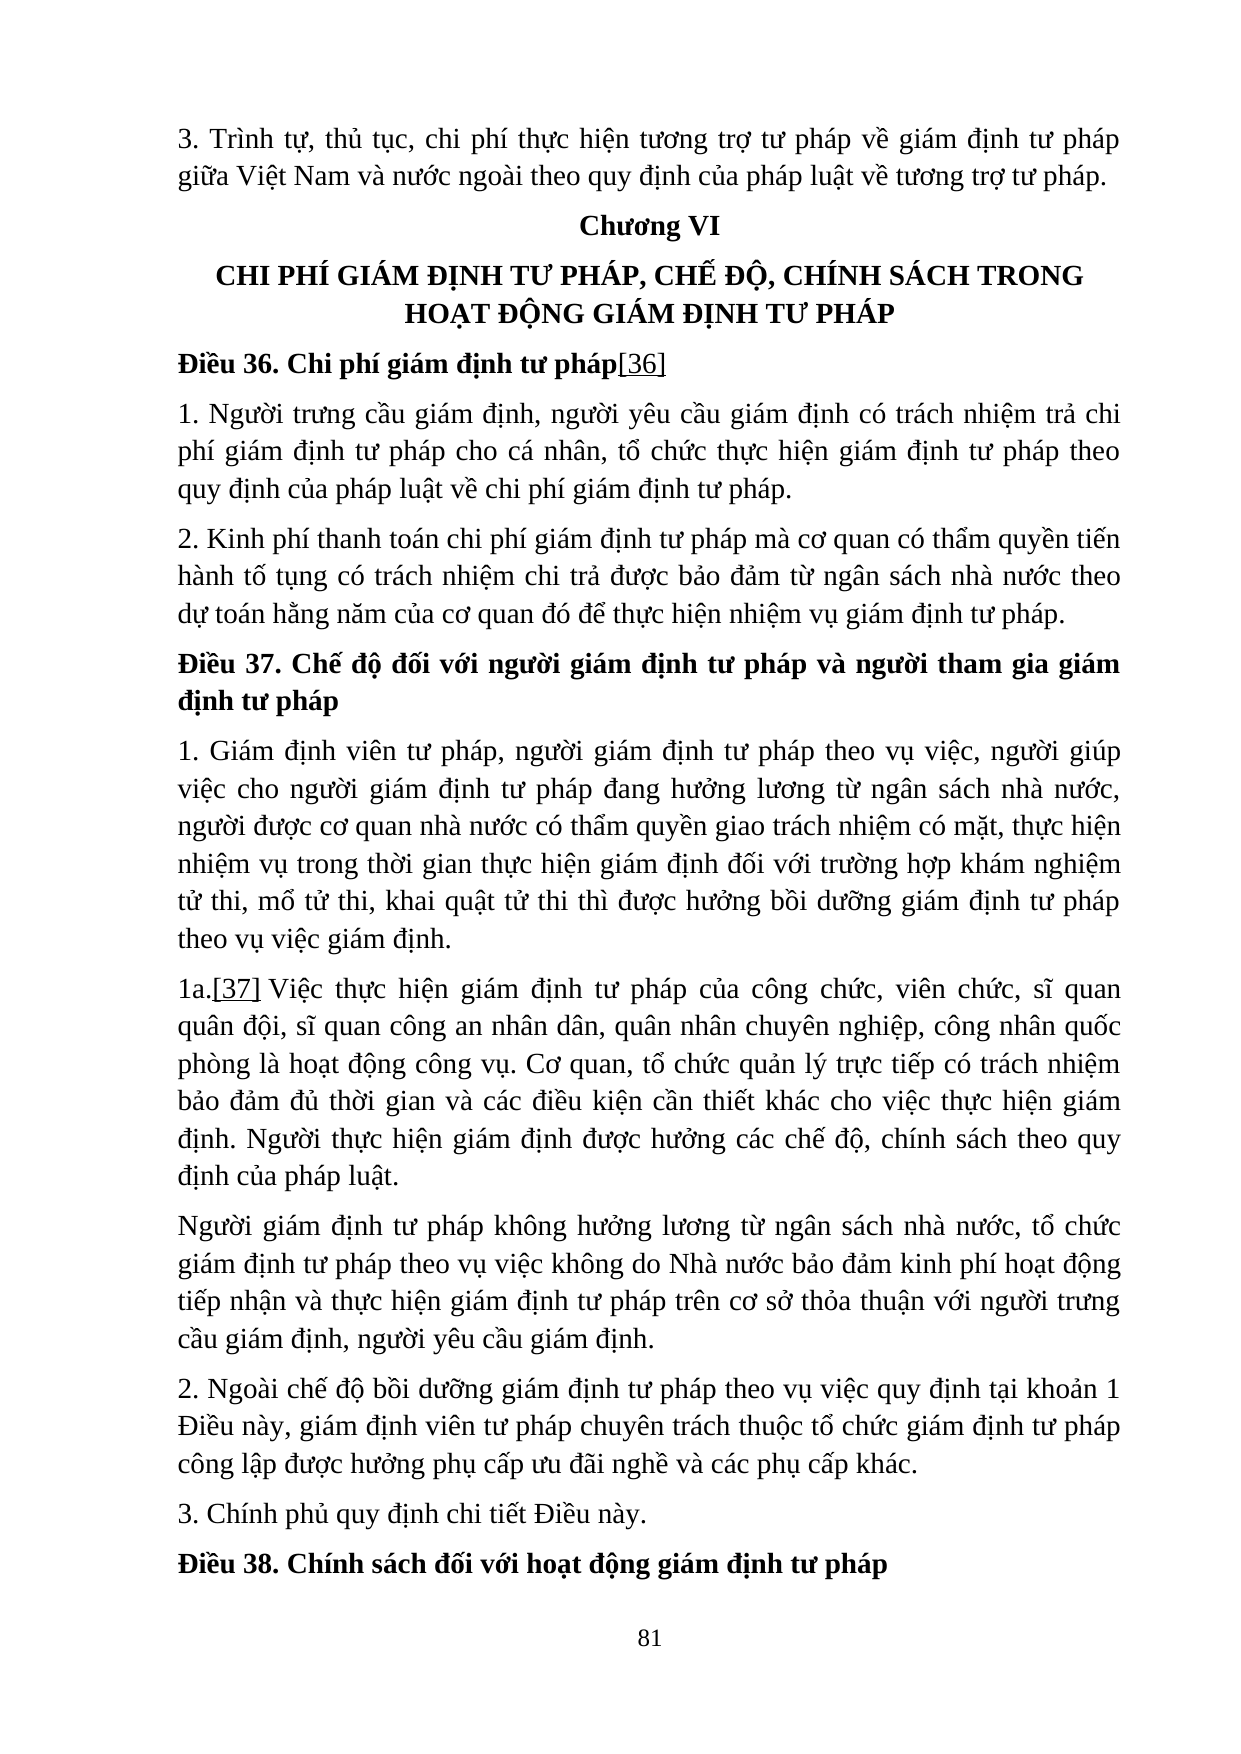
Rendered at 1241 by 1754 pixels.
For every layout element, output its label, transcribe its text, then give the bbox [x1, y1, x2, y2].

text 1. Giám định viên tư pháp, người giám định tư pháp theo vụ việc, người giúp việc cho người giám định tư pháp đang hưởng lương từ ngân sách nhà nước, người được cơ quan nhà nước có thẩm quyền giao trách nhiệm có mặt, thực hiện nhiệm vụ trong thời gian thực hiện giám định đối với trường hợp khám nghiệm tử thi, mổ tử thi, khai quật tử thi thì được hưởng bồi dưỡng giám định tư pháp theo vụ việc giám định. [177, 731, 1122, 956]
text CHI PHÍ GIÁM ĐỊNH TƯ PHÁP, CHẾ ĐỘ, CHÍNH SÁCH TRONG HOẠT ĐỘNG GIÁM ĐỊNH TƯ PHÁP [177, 256, 1122, 331]
text Điều 38. Chính sách đối với hoạt động giám định tư pháp [177, 1543, 1122, 1581]
text Người giám định tư pháp không hưởng lương từ ngân sách nhà nước, tổ chức giám định tư pháp theo vụ việc không do Nhà nước bảo đảm kinh phí hoạt động tiếp nhận và thực hiện giám định tư pháp trên cơ sở thỏa thuận với người trưng cầu giám định, người yêu cầu giám định. [177, 1206, 1122, 1356]
text 3. Trình tự, thủ tục, chi phí thực hiện tương trợ tư pháp về giám định tư pháp giữa Việt Nam và nước ngoài theo quy định của pháp luật về tương trợ tư pháp. [177, 118, 1122, 193]
text 1a.[37] Việc thực hiện giám định tư pháp của công chức, viên chức, sĩ quan quân đội, sĩ quan công an nhân dân, quân nhân chuyên nghiệp, công nhân quốc phòng là hoạt động công vụ. Cơ quan, tổ chức quản lý trực tiếp có trách nhiệm bảo đảm đủ thời gian và các điều kiện cần thiết khác cho việc thực hiện giám định. Người thực hiện giám định được hưởng các chế độ, chính sách theo quy định của pháp luật. [177, 968, 1122, 1193]
text 3. Chính phủ quy định chi tiết Điều này. [177, 1493, 1122, 1531]
text Điều 36. Chi phí giám định tư pháp[36] [177, 343, 1122, 381]
text 1. Người trưng cầu giám định, người yêu cầu giám định có trách nhiệm trả chi phí giám định tư pháp cho cá nhân, tổ chức thực hiện giám định tư pháp theo quy định của pháp luật về chi phí giám định tư pháp. [177, 393, 1122, 506]
text Điều 37. Chế độ đối với người giám định tư pháp và người tham gia giám định tư pháp [177, 643, 1122, 718]
text 2. Ngoài chế độ bồi dưỡng giám định tư pháp theo vụ việc quy định tại khoản 1 Điều này, giám định viên tư pháp chuyên trách thuộc tổ chức giám định tư pháp công lập được hưởng phụ cấp ưu đãi nghề và các phụ cấp khác. [177, 1368, 1122, 1481]
text 2. Kinh phí thanh toán chi phí giám định tư pháp mà cơ quan có thẩm quyền tiến hành tố tụng có trách nhiệm chi trả được bảo đảm từ ngân sách nhà nước theo dự toán hằng năm của cơ quan đó để thực hiện nhiệm vụ giám định tư pháp. [177, 518, 1122, 631]
text Chương VI [177, 206, 1122, 243]
